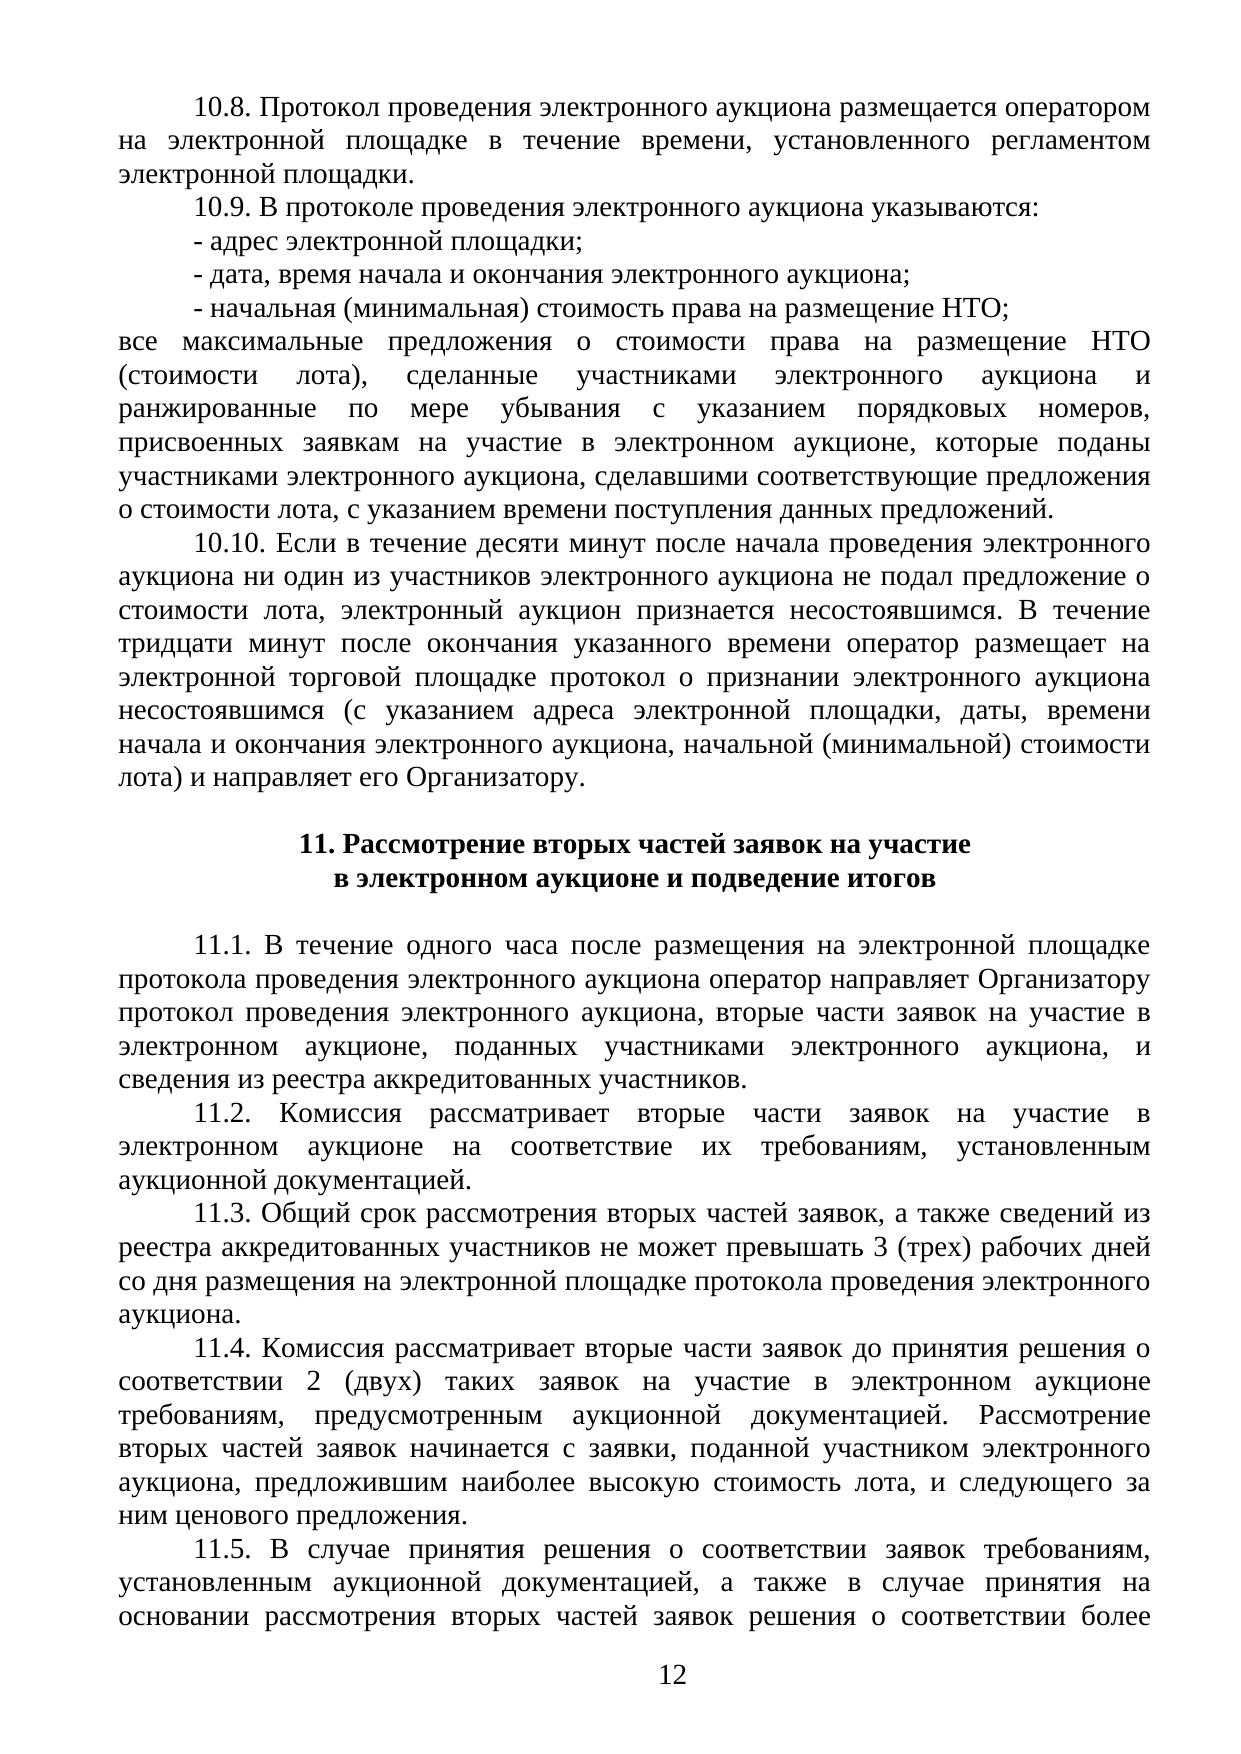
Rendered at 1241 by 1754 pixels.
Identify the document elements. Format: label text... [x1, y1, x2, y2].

text в электронном аукционе и подведение итогов [118, 860, 1152, 894]
text - адрес электронной площадки; [118, 223, 1152, 256]
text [118, 1531, 1152, 1632]
text 10.8. Протокол проведения электронного аукциона размещается оператором на электронной площадке в течение времени, установленного регламентом электронной площадки. [118, 89, 1152, 189]
text 11.2. Комиссия рассматривает вторые части заявок на участие в электронном аукционе на соответствие их требованиям, установленным аукционной документацией. [118, 1095, 1152, 1196]
text 11.3. Общий срок рассмотрения вторых частей заявок, а также сведений из реестра аккредитованных участников не может превышать 3 (трех) рабочих дней со дня размещения на электронной площадке протокола проведения электронного аукциона. [118, 1196, 1152, 1330]
text 10.9. В протоколе проведения электронного аукциона указываются: [118, 189, 1152, 223]
text - дата, время начала и окончания электронного аукциона; [118, 256, 1152, 290]
text 10.10. Если в течение десяти минут после начала проведения электронного аукциона ни один из участников электронного аукциона не подал предложение о стоимости лота, электронный аукцион признается несостоявшимся. В течение тридцати минут после окончания указанного времени оператор размещает на электронной торговой площадке протокол о признании электронного аукциона несостоявшимся (с указанием адреса электронной площадки, даты, времени начала и окончания электронного аукциона, начальной (минимальной) стоимости лота) и направляет его Организатору. [118, 525, 1152, 793]
text 11. Рассмотрение вторых частей заявок на участие [118, 827, 1152, 860]
text - начальная (минимальная) стоимость права на размещение НТО; [118, 290, 1152, 323]
text все максимальные предложения о стоимости права на размещение НТО (стоимости лота), сделанные участниками электронного аукциона и ранжированные по мере убывания с указанием порядковых номеров, присвоенных заявкам на участие в электронном аукционе, которые поданы участниками электронного аукциона, сделавшими соответствующие предложения о стоимости лота, с указанием времени поступления данных предложений. [118, 323, 1152, 525]
text 11.1. В течение одного часа после размещения на электронной площадке протокола проведения электронного аукциона оператор направляет Организатору протокол проведения электронного аукциона, вторые части заявок на участие в электронном аукционе, поданных участниками электронного аукциона, и сведения из реестра аккредитованных участников. [118, 927, 1152, 1095]
text 11.4. Комиссия рассматривает вторые части заявок до принятия решения о соответствии 2 (двух) таких заявок на участие в электронном аукционе требованиям, предусмотренным аукционной документацией. Рассмотрение вторых частей заявок начинается с заявки, поданной участником электронного аукциона, предложившим наиболее высокую стоимость лота, и следующего за ним ценового предложения. [118, 1330, 1152, 1531]
